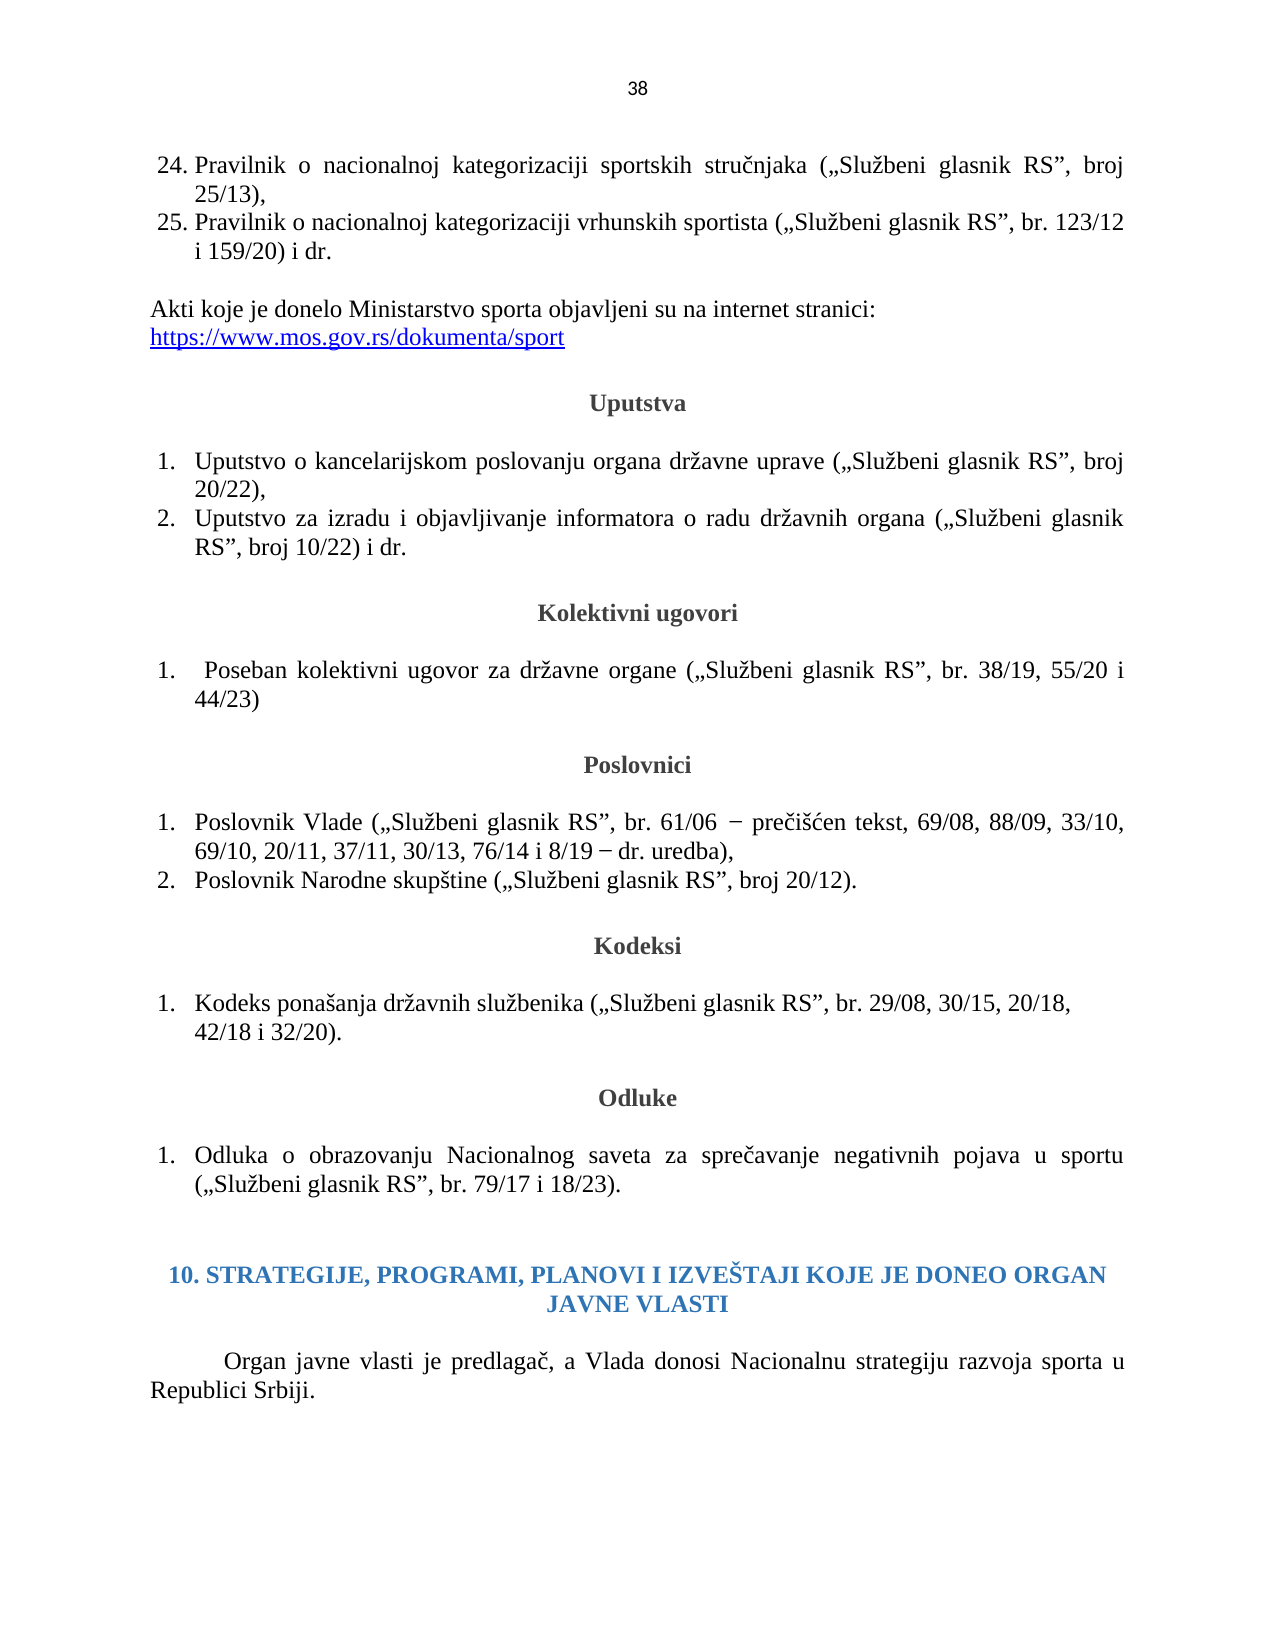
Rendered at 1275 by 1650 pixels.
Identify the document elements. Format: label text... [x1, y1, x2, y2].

subtitle Poslovnici [150, 750, 1125, 779]
list Poslovnik Vlade („Službeni glasnik RS”, br. 61/06 ̶ prečišćen tekst, 69/08, 88/09, 33/10, 69/10, 20/11, 37/11, 30/13, 76/14 i 8/19 ̶ dr. uredba), [157, 807, 1125, 865]
list Odluka o obrazovanju Nacionalnog saveta za sprečavanje negativnih pojava u sportu („Službeni glasnik RS”, br. 79/17 i 18/23). [157, 1140, 1125, 1198]
list Uputstvo za izradu i objavljivanje informatora o radu državnih organa („Službeni glasnik RS”, broj 10/22) i dr. [157, 503, 1125, 561]
text Akti koje je donelo Ministarstvo sporta objavljeni su na internet stranici: https://www.mos.gov.rs/dokumenta/sport [150, 294, 1125, 351]
subtitle Uputstva [150, 388, 1125, 417]
list Pravilnik o nacionalnoj kategorizaciji sportskih stručnjaka („Službeni glasnik RS”, broj 25/13), [157, 150, 1125, 207]
subtitle 10. STRATEGIJE, PROGRAMI, PLANOVI I IZVEŠTAJI KOJE JE DONEO ORGAN JAVNE VLASTI [150, 1260, 1125, 1317]
list Kodeks ponašanja državnih službenika („Službeni glasnik RS”, br. 29/08, 30/15, 20/18, 42/18 i 32/20). [157, 988, 1125, 1046]
list Poslovnik Narodne skupštine („Službeni glasnik RS”, broj 20/12). [157, 865, 1125, 894]
list Pravilnik o nacionalnoj kategorizaciji vrhunskih sportista („Službeni glasnik RS”, br. 123/12 i 159/20) i dr. [157, 207, 1125, 265]
list Poseban kolektivni ugovor za državne organe („Službeni glasnik RS”, br. 38/19, 55/20 i 44/23) [157, 655, 1125, 713]
subtitle Kodeksi [150, 931, 1125, 959]
list Uputstvo o kancelarijskom poslovanju organa državne uprave („Službeni glasnik RS”, broj 20/22), [157, 446, 1125, 503]
text Organ javne vlasti je predlagač, a Vlada donosi Nacionalnu strategiju razvoja sporta u Republici Srbiji. [150, 1346, 1125, 1404]
subtitle Odluke [150, 1083, 1125, 1112]
subtitle Kolektivni ugovori [150, 598, 1125, 627]
